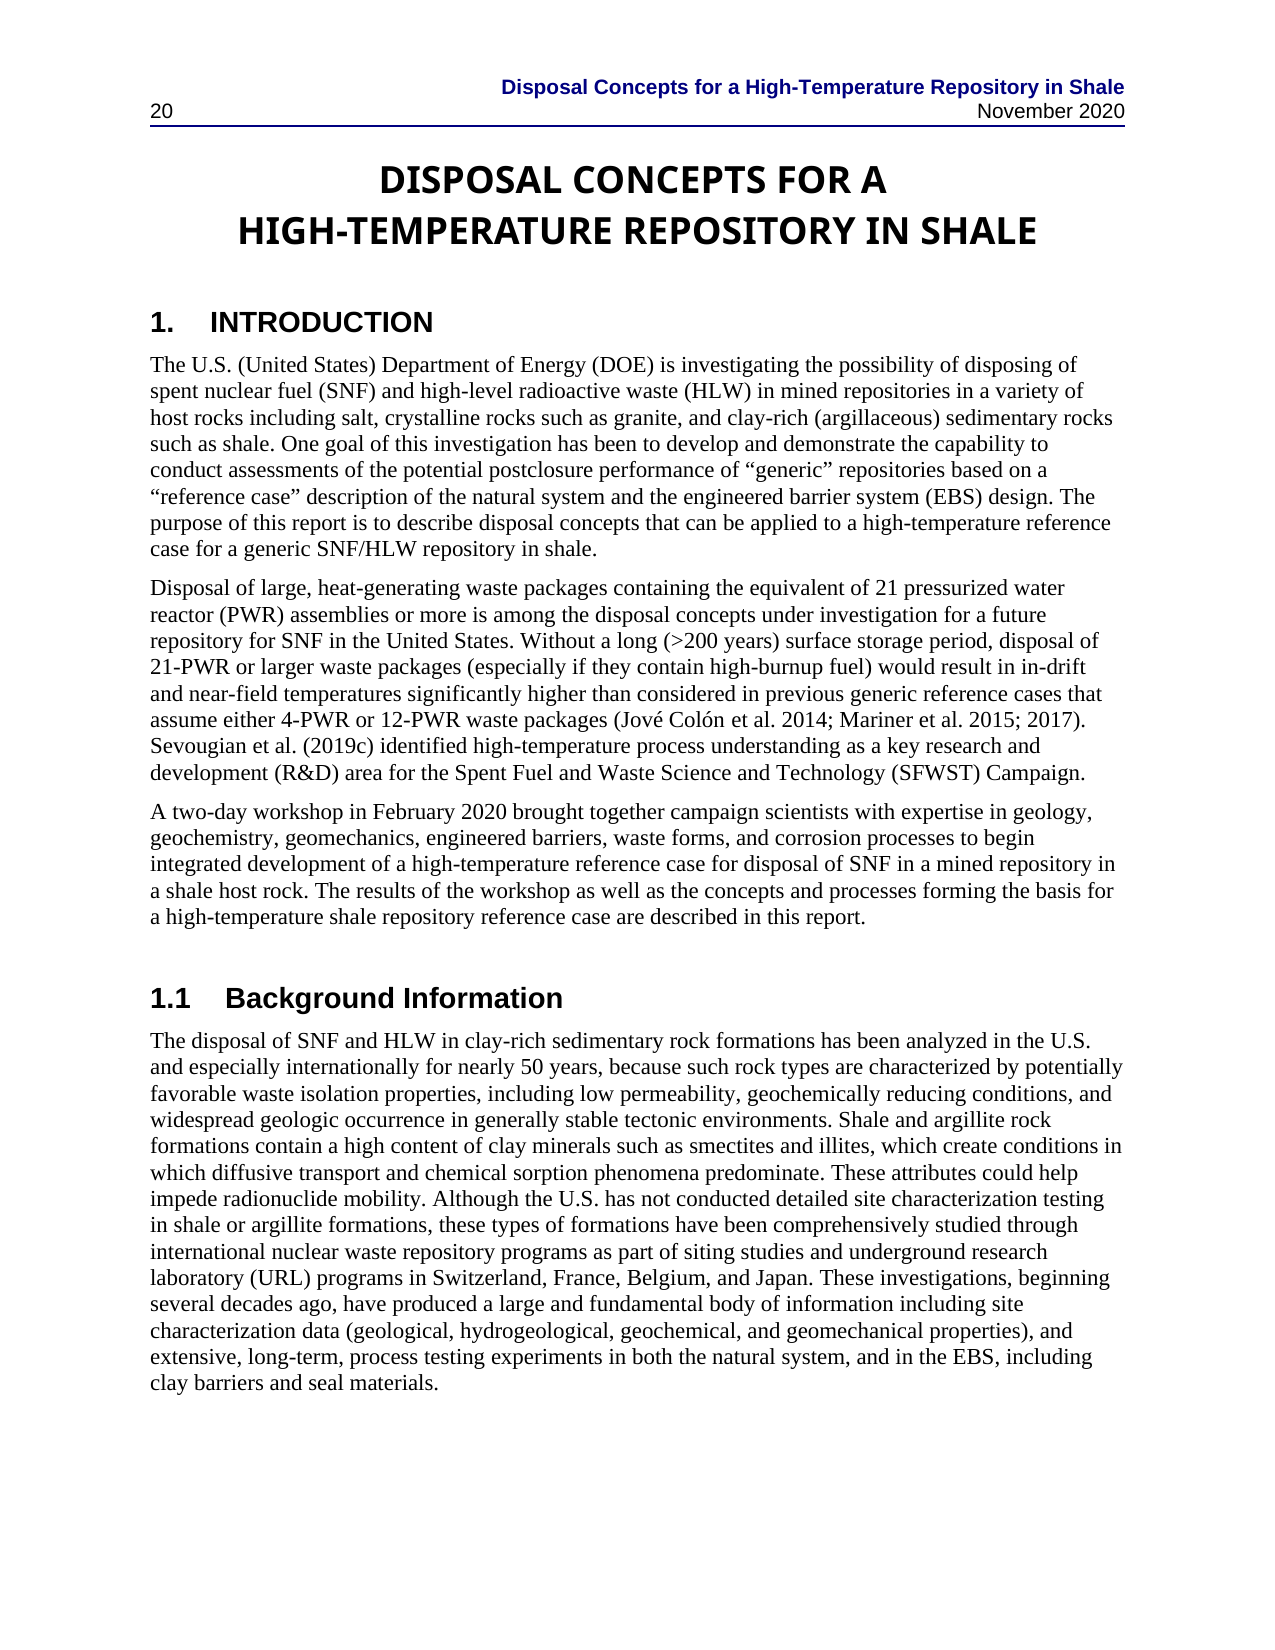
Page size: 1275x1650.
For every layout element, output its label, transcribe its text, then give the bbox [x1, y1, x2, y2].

text Disposal of large, heat-generating waste packages containing the equivalent of 21 pressurized water reactor (PWR) assemblies or more is among the disposal concepts under investigation for a future repository for SNF in the United States. Without a long (>200 years) surface storage period, disposal of 21-PWR or larger waste packages (especially if they contain high-burnup fuel) would result in in-drift and near-field temperatures significantly higher than considered in previous generic reference cases that assume either 4-PWR or 12-PWR waste packages (Jové Colón et al. 2014; Mariner et al. 2015; 2017). Sevougian et al. (2019c) identified high-temperature process understanding as a key research and development (R&D) area for the Spent Fuel and Waste Science and Technology (SFWST) Campaign. [150, 574, 1125, 785]
subtitle INTRODUCTION [150, 305, 1050, 338]
list The disposal of SNF and HLW in clay-rich sedimentary rock formations has been analyzed in the U.S. and especially internationally for nearly 50 years, because such rock types are characterized by potentially favorable waste isolation properties, including low permeability, geochemically reducing conditions, and widespread geologic occurrence in generally stable tectonic environments. Shale and argillite rock formations contain a high content of clay minerals such as smectites and illites, which create conditions in which diffusive transport and chemical sorption phenomena predominate. These attributes could help impede radionuclide mobility. Although the U.S. has not conducted detailed site characterization testing in shale or argillite formations, these types of formations have been comprehensively studied through international nuclear waste repository programs as part of siting studies and underground research laboratory (URL) programs in Switzerland, France, Belgium, and Japan. These investigations, beginning several decades ago, have produced a large and fundamental body of information including site characterization data (geological, hydrogeological, geochemical, and geomechanical properties), and extensive, long-term, process testing experiments in both the natural system, and in the EBS, including clay barriers and seal materials. [150, 1027, 1125, 1396]
text A two-day workshop in February 2020 brought together campaign scientists with expertise in geology, geochemistry, geomechanics, engineered barriers, waste forms, and corrosion processes to begin integrated development of a high-temperature reference case for disposal of SNF in a mined repository in a shale host rock. The results of the workshop as well as the concepts and processes forming the basis for a high-temperature shale repository reference case are described in this report. [150, 798, 1125, 929]
subtitle Background Information [150, 981, 1050, 1014]
text The U.S. (United States) Department of Energy (DOE) is investigating the possibility of disposing of spent nuclear fuel (SNF) and high-level radioactive waste (HLW) in mined repositories in a variety of host rocks including salt, crystalline rocks such as granite, and clay-rich (argillaceous) sedimentary rocks such as shale. One goal of this investigation has been to develop and demonstrate the capability to conduct assessments of the potential postclosure performance of “generic” repositories based on a “reference case” description of the natural system and the engineered barrier system (EBS) design. The purpose of this report is to describe disposal concepts that can be applied to a high-temperature reference case for a generic SNF/HLW repository in shale. [150, 351, 1125, 562]
title DISPOSAL CONCEPTS FOR A HIGH-TEMPERATURE REPOSITORY IN SHALE [150, 153, 1125, 255]
